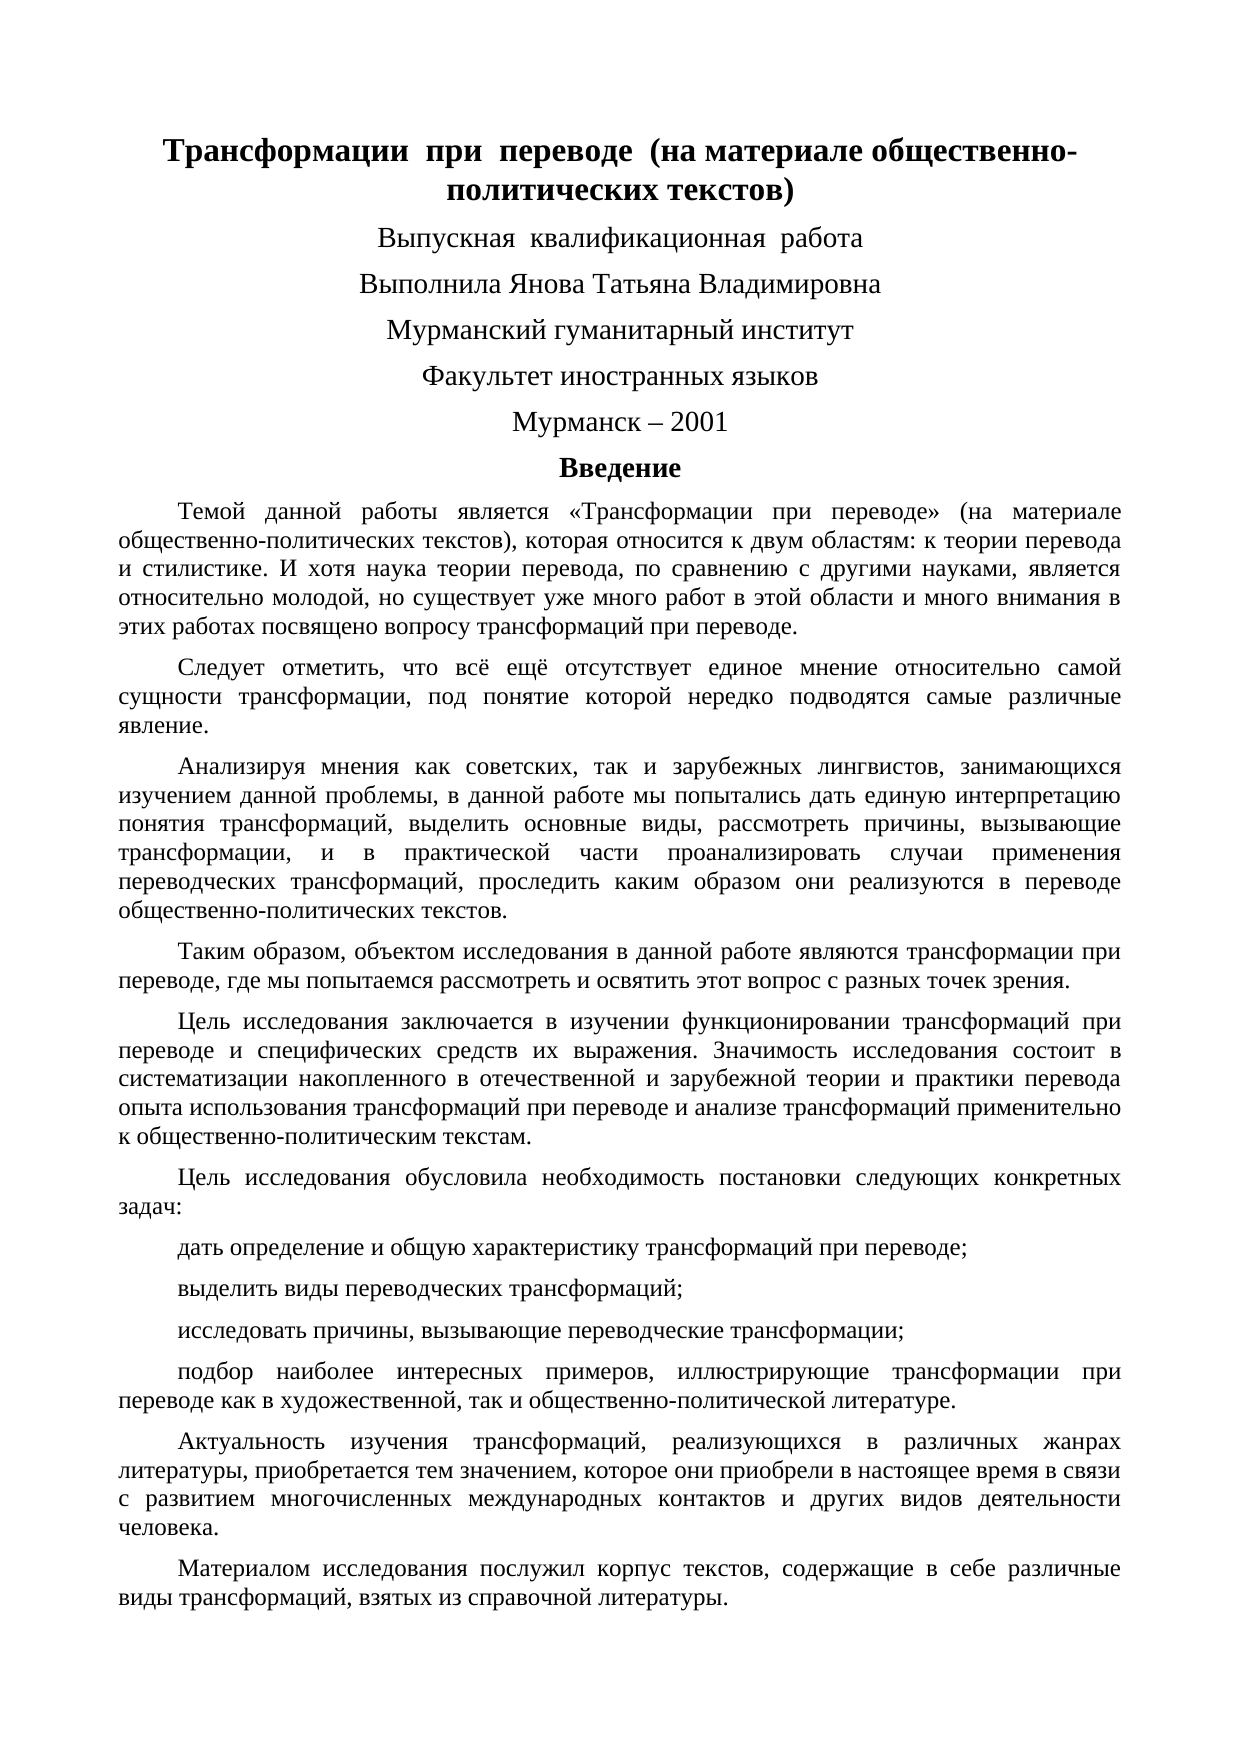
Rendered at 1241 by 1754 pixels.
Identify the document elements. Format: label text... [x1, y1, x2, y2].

text Актуальность изучения трансформаций, реализующихся в различных жанрах литературы, приобретается тем значением, которое они приобрели в настоящее время в связи с развитием многочисленных международных контактов и других видов деятельности человека. [118, 1426, 1122, 1541]
text Материалом исследования послужил корпус текстов, содержащие в себе различные виды трансформаций, взятых из справочной литературы. [118, 1553, 1122, 1611]
text Цель исследования обусловила необходимость постановки следующих конкретных задач: [118, 1162, 1122, 1220]
text Цель исследования заключается в изучении функционировании трансформаций при переводе и специфических средств их выражения. Значимость исследования состоит в систематизации накопленного в отечественной и зарубежной теории и практики перевода опыта использования трансформаций при переводе и анализе трансформаций применительно к общественно-политическим текстам. [118, 1006, 1122, 1150]
text дать определение и общую характеристику трансформаций при переводе; [118, 1232, 1122, 1261]
text Выпускная квалификационная работа [118, 220, 1122, 253]
text Введение [118, 450, 1122, 483]
text Темой данной работы является «Трансформации при переводе» (на материале общественно-политических текстов), которая относится к двум областям: к теории перевода и стилистике. И хотя наука теории перевода, по сравнению с другими науками, является относительно молодой, но существует уже много работ в этой области и много внимания в этих работах посвящено вопросу трансформаций при переводе. [118, 496, 1122, 640]
text Таким образом, объектом исследования в данной работе являются трансформации при переводе, где мы попытаемся рассмотреть и освятить этот вопрос с разных точек зрения. [118, 936, 1122, 993]
text выделить виды переводческих трансформаций; [118, 1273, 1122, 1302]
text Следует отметить, что всё ещё отсутствует единое мнение относительно самой сущности трансформации, под понятие которой нередко подводятся самые различные явление. [118, 652, 1122, 738]
text Мурманский гуманитарный институт [118, 312, 1122, 345]
text Трансформации при переводе (на материале общественно-политических текстов) [118, 131, 1122, 207]
text Анализируя мнения как советских, так и зарубежных лингвистов, занимающихся изучением данной проблемы, в данной работе мы попытались дать единую интерпретацию понятия трансформаций, выделить основные виды, рассмотреть причины, вызывающие трансформации, и в практической части проанализировать случаи применения переводческих трансформаций, проследить каким образом они реализуются в переводе общественно-политических текстов. [118, 751, 1122, 923]
text Выполнила Янова Татьяна Владимировна [118, 266, 1122, 299]
text подбор наиболее интересных примеров, иллюстрирующие трансформации при переводе как в художественной, так и общественно-политической литературе. [118, 1356, 1122, 1413]
text Мурманск – 2001 [118, 404, 1122, 437]
text исследовать причины, вызывающие переводческие трансформации; [118, 1315, 1122, 1343]
text Факультет иностранных языков [118, 358, 1122, 391]
